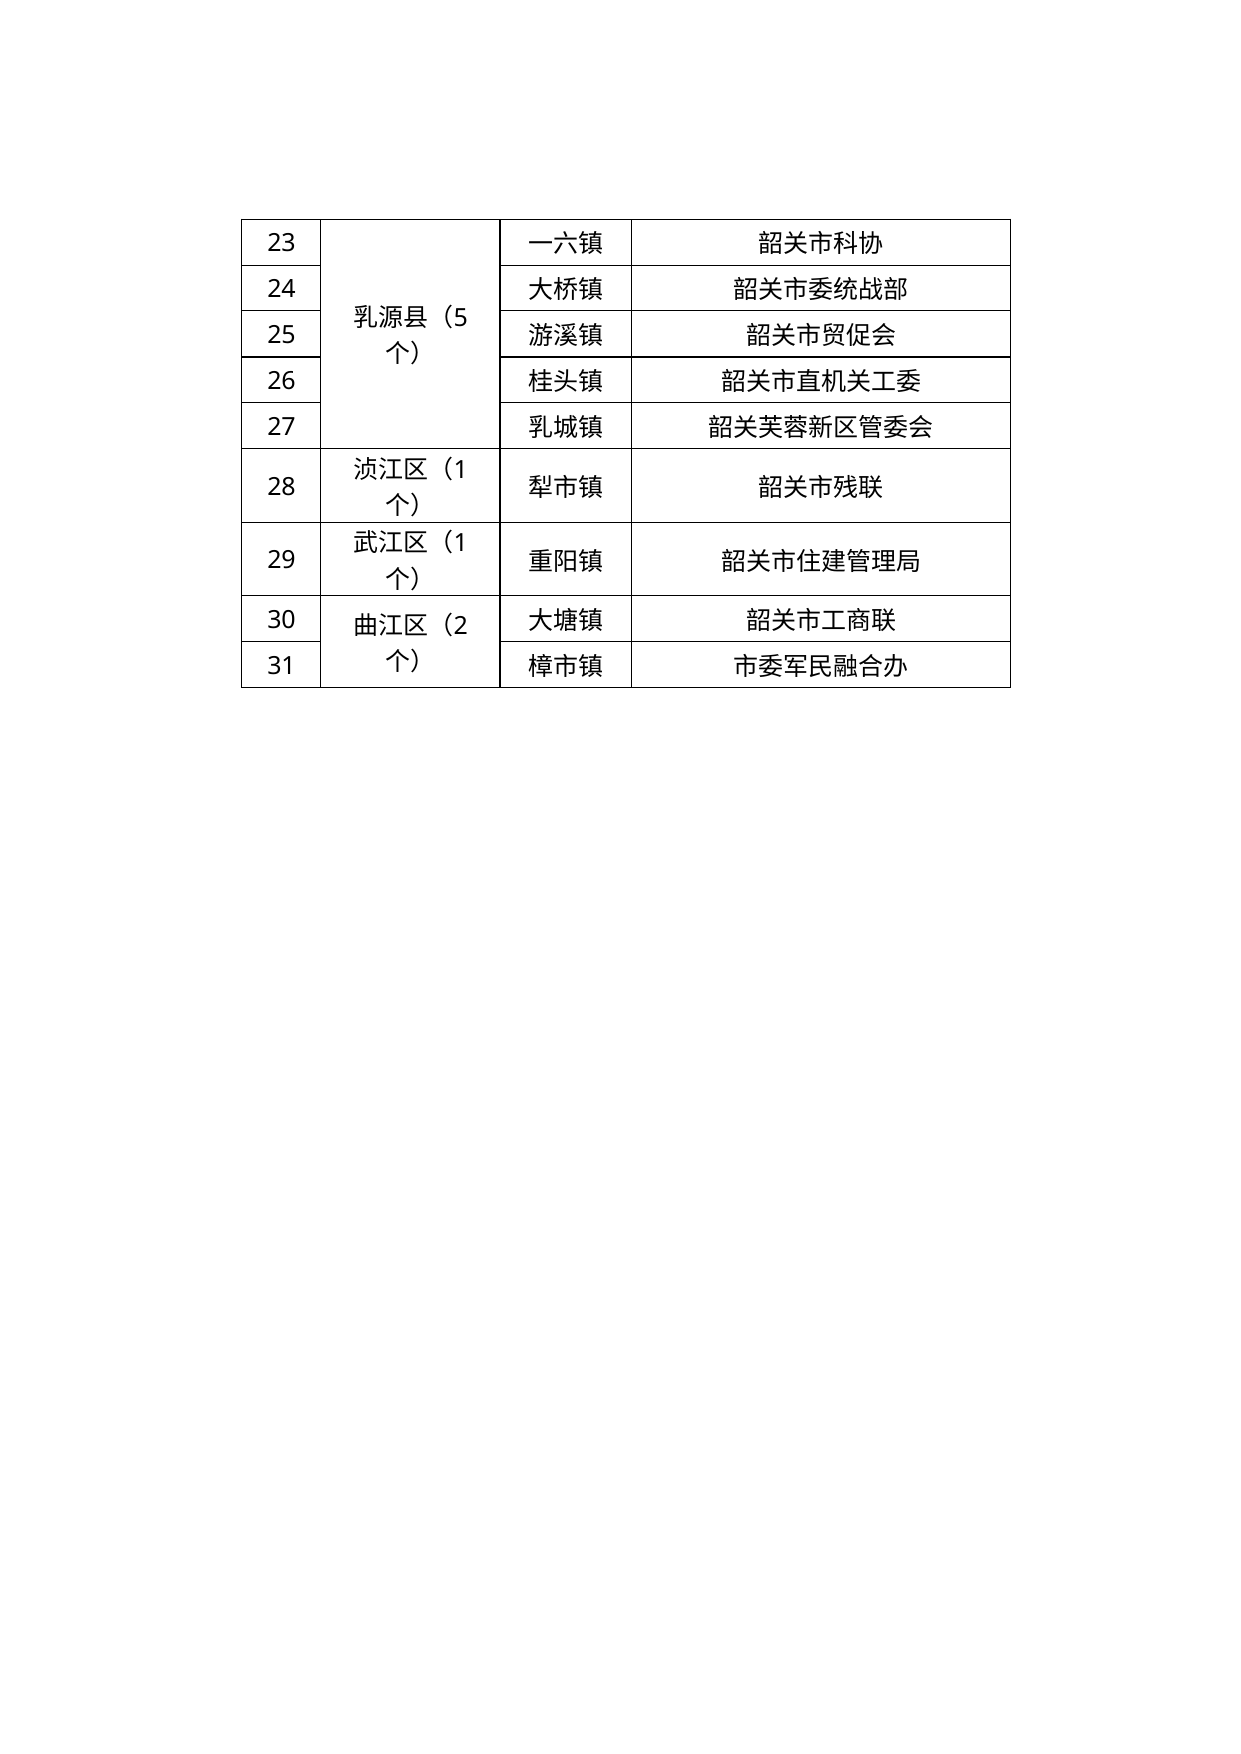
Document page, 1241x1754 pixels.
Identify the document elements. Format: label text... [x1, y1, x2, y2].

table_cell 浈江区（1个） [321, 449, 499, 522]
table_cell 韶关市残联 [632, 449, 1010, 522]
table_cell 大塘镇 [501, 596, 631, 641]
table_cell 26 [242, 358, 320, 402]
table_cell 29 [242, 523, 320, 595]
table_cell 韶关芙蓉新区管委会 [632, 403, 1010, 448]
table_cell 一六镇 [501, 220, 631, 264]
table_cell 市委军民融合办 [632, 642, 1010, 687]
table_cell 23 [242, 220, 320, 264]
table_cell 曲江区（2个） [321, 596, 499, 687]
table_cell 乳城镇 [501, 403, 631, 448]
table_cell 韶关市贸促会 [632, 311, 1010, 356]
table_cell 韶关市工商联 [632, 596, 1010, 641]
table_cell 30 [242, 596, 320, 641]
table_cell 韶关市科协 [632, 220, 1010, 264]
table_cell 28 [242, 449, 320, 522]
table_cell 樟市镇 [501, 642, 631, 687]
table_cell 乳源县（5个） [321, 220, 499, 448]
table_cell 27 [242, 403, 320, 448]
table_cell 24 [242, 266, 320, 310]
table_cell 重阳镇 [501, 523, 631, 595]
table_cell 游溪镇 [501, 311, 631, 356]
table_cell 犁市镇 [501, 449, 631, 522]
table_cell 大桥镇 [501, 266, 631, 310]
table_cell 25 [242, 311, 320, 356]
table_cell 韶关市直机关工委 [632, 358, 1010, 402]
table_cell 韶关市委统战部 [632, 266, 1010, 310]
table_cell 韶关市住建管理局 [632, 523, 1010, 595]
table_cell 31 [242, 642, 320, 687]
table_cell 桂头镇 [501, 358, 631, 402]
table_cell 武江区（1个） [321, 523, 499, 595]
